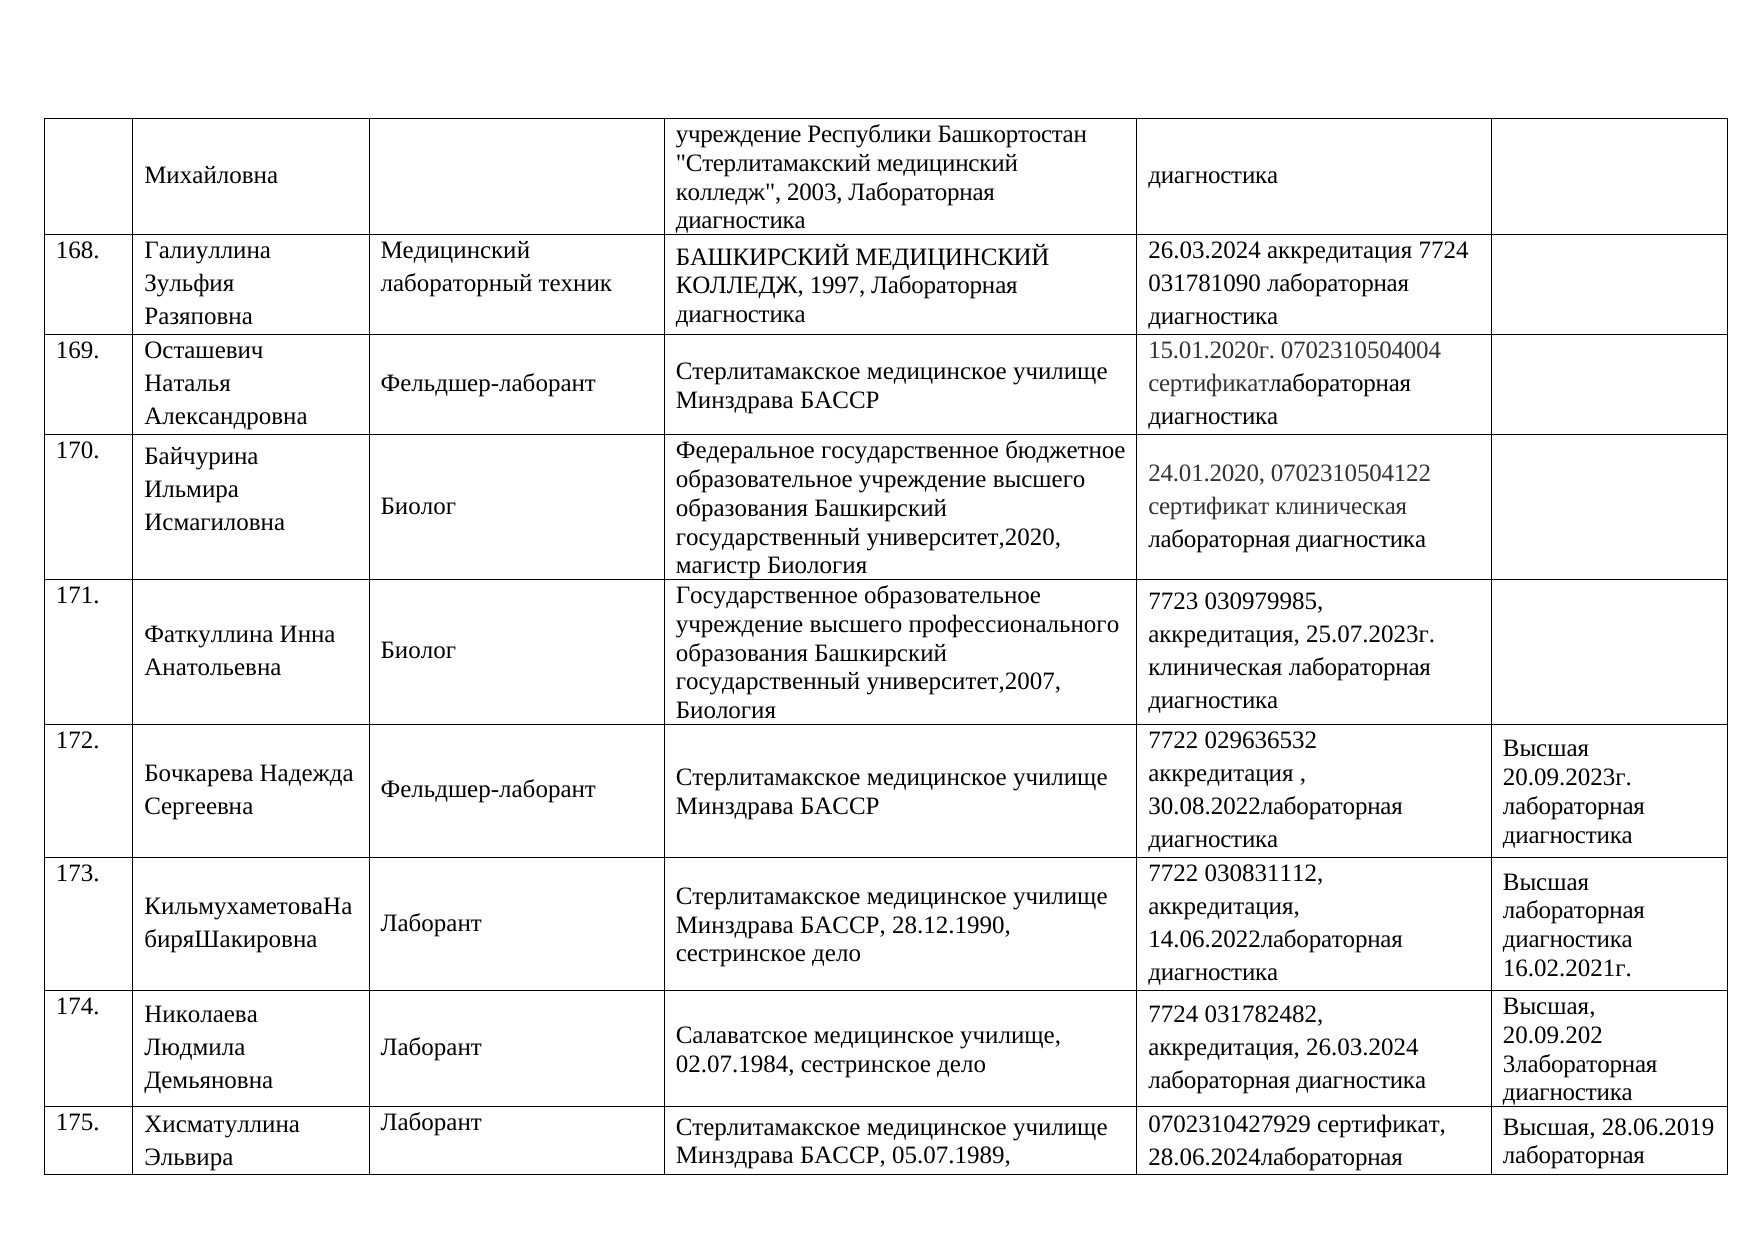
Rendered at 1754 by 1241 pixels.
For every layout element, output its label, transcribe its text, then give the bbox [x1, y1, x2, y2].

table_cell Биолог [370, 580, 664, 724]
table_cell 24.01.2020, 0702310504122 сертификат клиническая лабораторная диагностика [1137, 435, 1491, 579]
table_cell Салаватское медицинское училище, 02.07.1984, сестринское дело [665, 991, 1136, 1106]
table_cell Государственное образовательное учреждение высшего профессионального образования Башкирский государственный университет,2007, Биология [665, 580, 1136, 724]
table_cell Лаборант [370, 858, 664, 990]
table_cell Осташевич Наталья Александровна [133, 335, 369, 434]
table_cell [1492, 335, 1727, 434]
table_cell [1492, 580, 1727, 724]
table_cell 7722 029636532 аккредитация , 30.08.2022лабораторная диагностика [1137, 725, 1491, 857]
table_cell Фаткуллина Инна Анатольевна [133, 580, 369, 724]
table_cell Медицинский лабораторный техник [370, 235, 664, 334]
table_cell [45, 725, 132, 857]
table_cell Стерлитамакское медицинское училище Минздрава БАССР [665, 725, 1136, 857]
table_cell Бочкарева Надежда Сергеевна [133, 725, 369, 857]
table_cell 26.03.2024 аккредитация 7724 031781090 лабораторная диагностика [1137, 235, 1491, 334]
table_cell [370, 119, 664, 234]
table_cell 7724 031782482, аккредитация, 26.03.2024 лабораторная диагностика [1137, 991, 1491, 1106]
table_cell [1492, 435, 1727, 579]
table_cell [45, 119, 132, 234]
table_cell Высшая 20.09.2023г. лабораторная диагностика [1492, 725, 1727, 857]
table_cell [1492, 119, 1727, 234]
table_cell Стерлитамакское медицинское училище Минздрава БАССР, 28.12.1990, сестринское дело [665, 858, 1136, 990]
table_cell Галиуллина Зульфия Разяповна [133, 235, 369, 334]
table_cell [1137, 119, 1491, 234]
table_cell Федеральное государственное бюджетное образовательное учреждение высшего образования Башкирский государственный университет,2020, магистр Биология [665, 435, 1136, 579]
table_cell Стерлитамакское медицинское училище Минздрава БАССР [665, 335, 1136, 434]
table_cell [45, 235, 132, 334]
table_cell 7722 030831112, аккредитация, 14.06.2022лабораторная диагностика [1137, 858, 1491, 990]
table_cell [45, 1107, 132, 1173]
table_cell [1137, 1107, 1491, 1173]
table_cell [133, 1107, 369, 1173]
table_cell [665, 1107, 1136, 1173]
table_cell [1492, 235, 1727, 334]
table_cell Высшая, 20.09.2023лабораторная диагностика [1492, 991, 1727, 1106]
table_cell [133, 119, 369, 234]
table_cell Лаборант [370, 991, 664, 1106]
table_cell [45, 858, 132, 990]
table_cell [45, 580, 132, 724]
table_cell Высшая лабораторная диагностика 16.02.2021г. [1492, 858, 1727, 990]
table_cell Фельдшер-лаборант [370, 725, 664, 857]
table_cell БАШКИРСКИЙ МЕДИЦИНСКИЙ КОЛЛЕДЖ, 1997, Лабораторная диагностика [665, 235, 1136, 334]
table_cell Николаева Людмила Демьяновна [133, 991, 369, 1106]
table_cell 7723 030979985, аккредитация, 25.07.2023г. клиническая лабораторная диагностика [1137, 580, 1491, 724]
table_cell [1492, 1107, 1727, 1173]
table_cell Биолог [370, 435, 664, 579]
table_cell [45, 991, 132, 1106]
table_cell [45, 335, 132, 434]
table_cell 15.01.2020г. 0702310504004 сертификатлабораторная диагностика [1137, 335, 1491, 434]
table_cell Байчурина Ильмира Исмагиловна [133, 435, 369, 579]
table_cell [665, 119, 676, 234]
table_cell [45, 435, 132, 579]
table_cell КильмухаметоваНабиряШакировна [133, 858, 369, 990]
table_cell Фельдшер-лаборант [370, 335, 664, 434]
table_cell Лаборант [370, 1107, 664, 1173]
